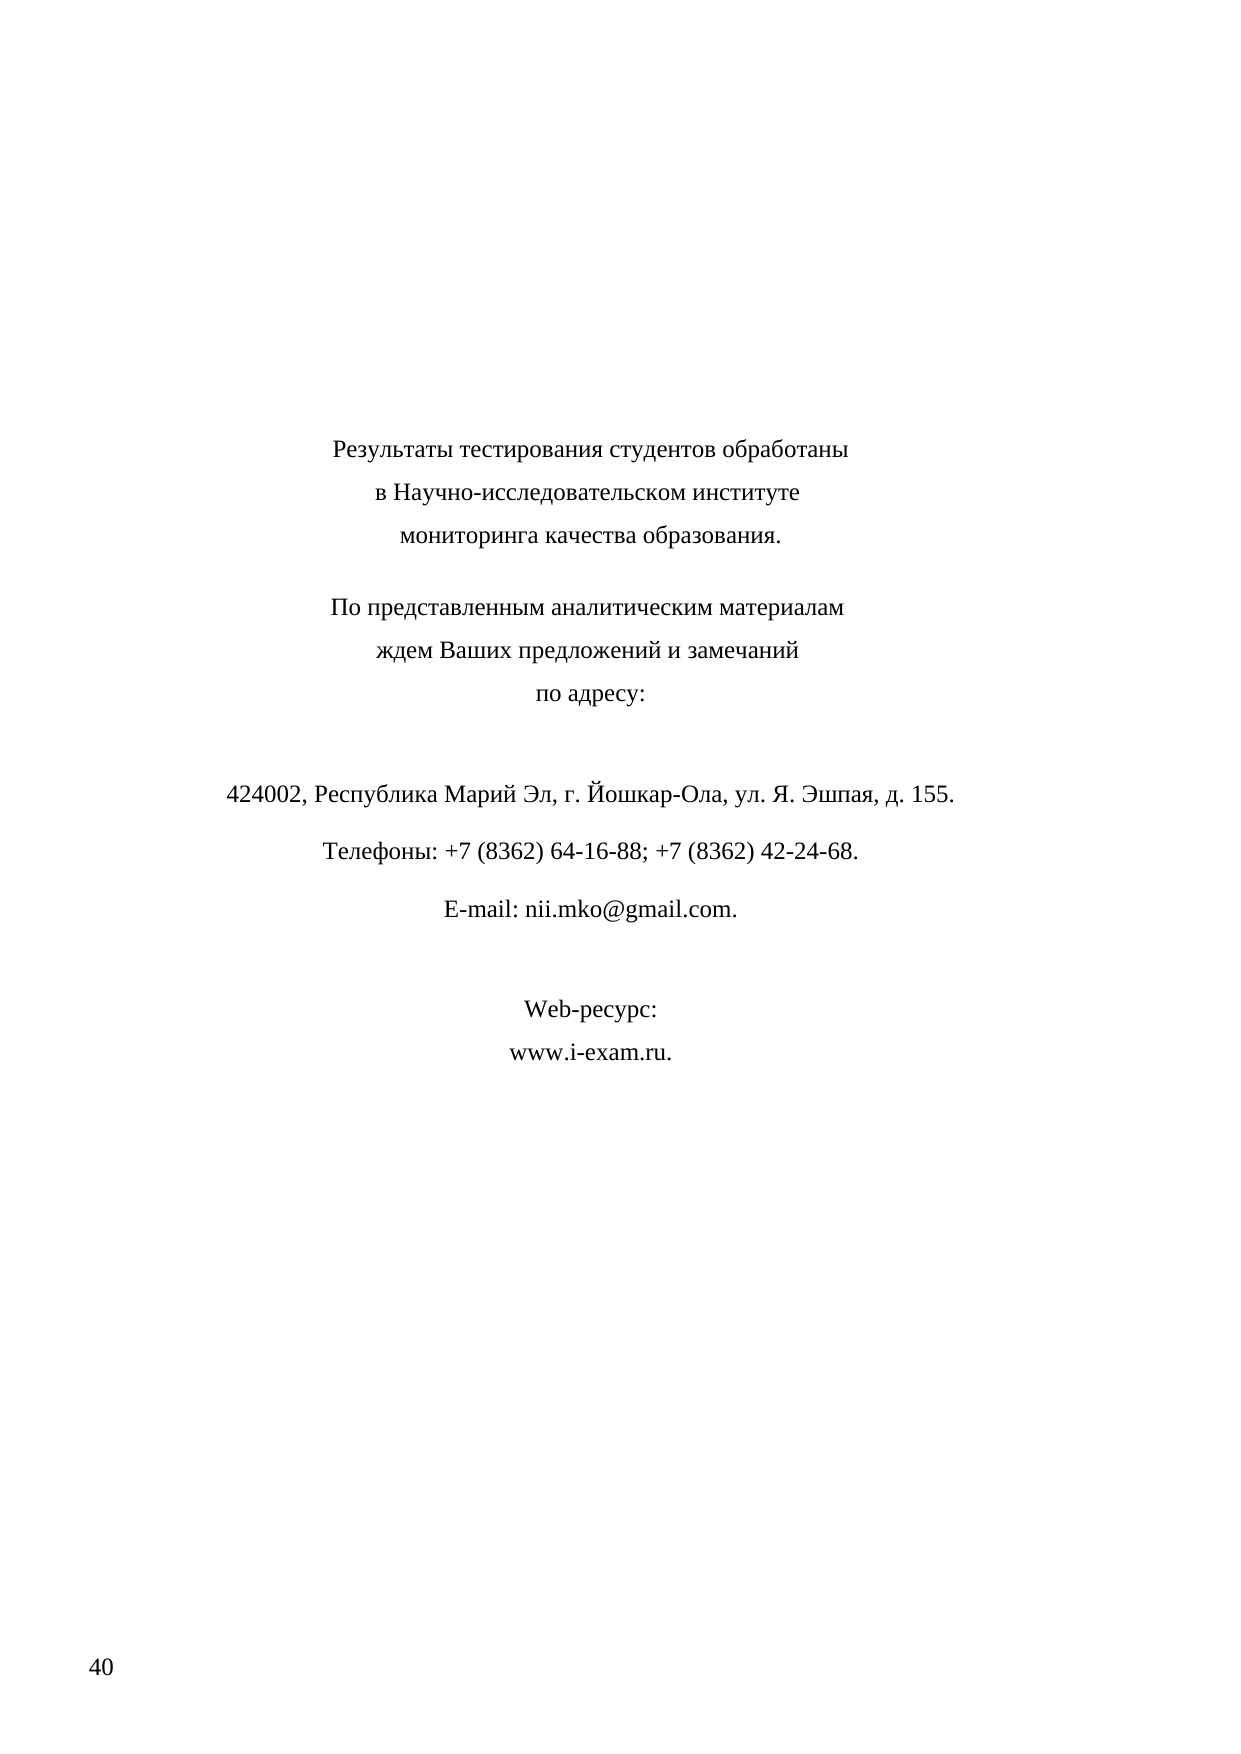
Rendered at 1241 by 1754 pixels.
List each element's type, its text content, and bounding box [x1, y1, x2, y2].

text Результаты тестирования студентов обработаны в Научно-исследовательском институте мониторинга качества образования. [89, 434, 1092, 549]
text www.i-exam.ru. [89, 1037, 1092, 1066]
text Телефоны: +7 (8362) 64-16-88; +7 (8362) 42-24-68. [89, 836, 1092, 865]
text Web-ресурс: [89, 994, 1092, 1023]
text По представленным аналитическим материалам ждем Ваших предложений и замечаний по адресу: [89, 592, 1092, 707]
text E-mail: nii.mko@gmail.com. [89, 894, 1092, 922]
text 424002, Республика Марий Эл, г. Йошкар-Ола, ул. Я. Эшпая, д. 155. [89, 779, 1092, 807]
